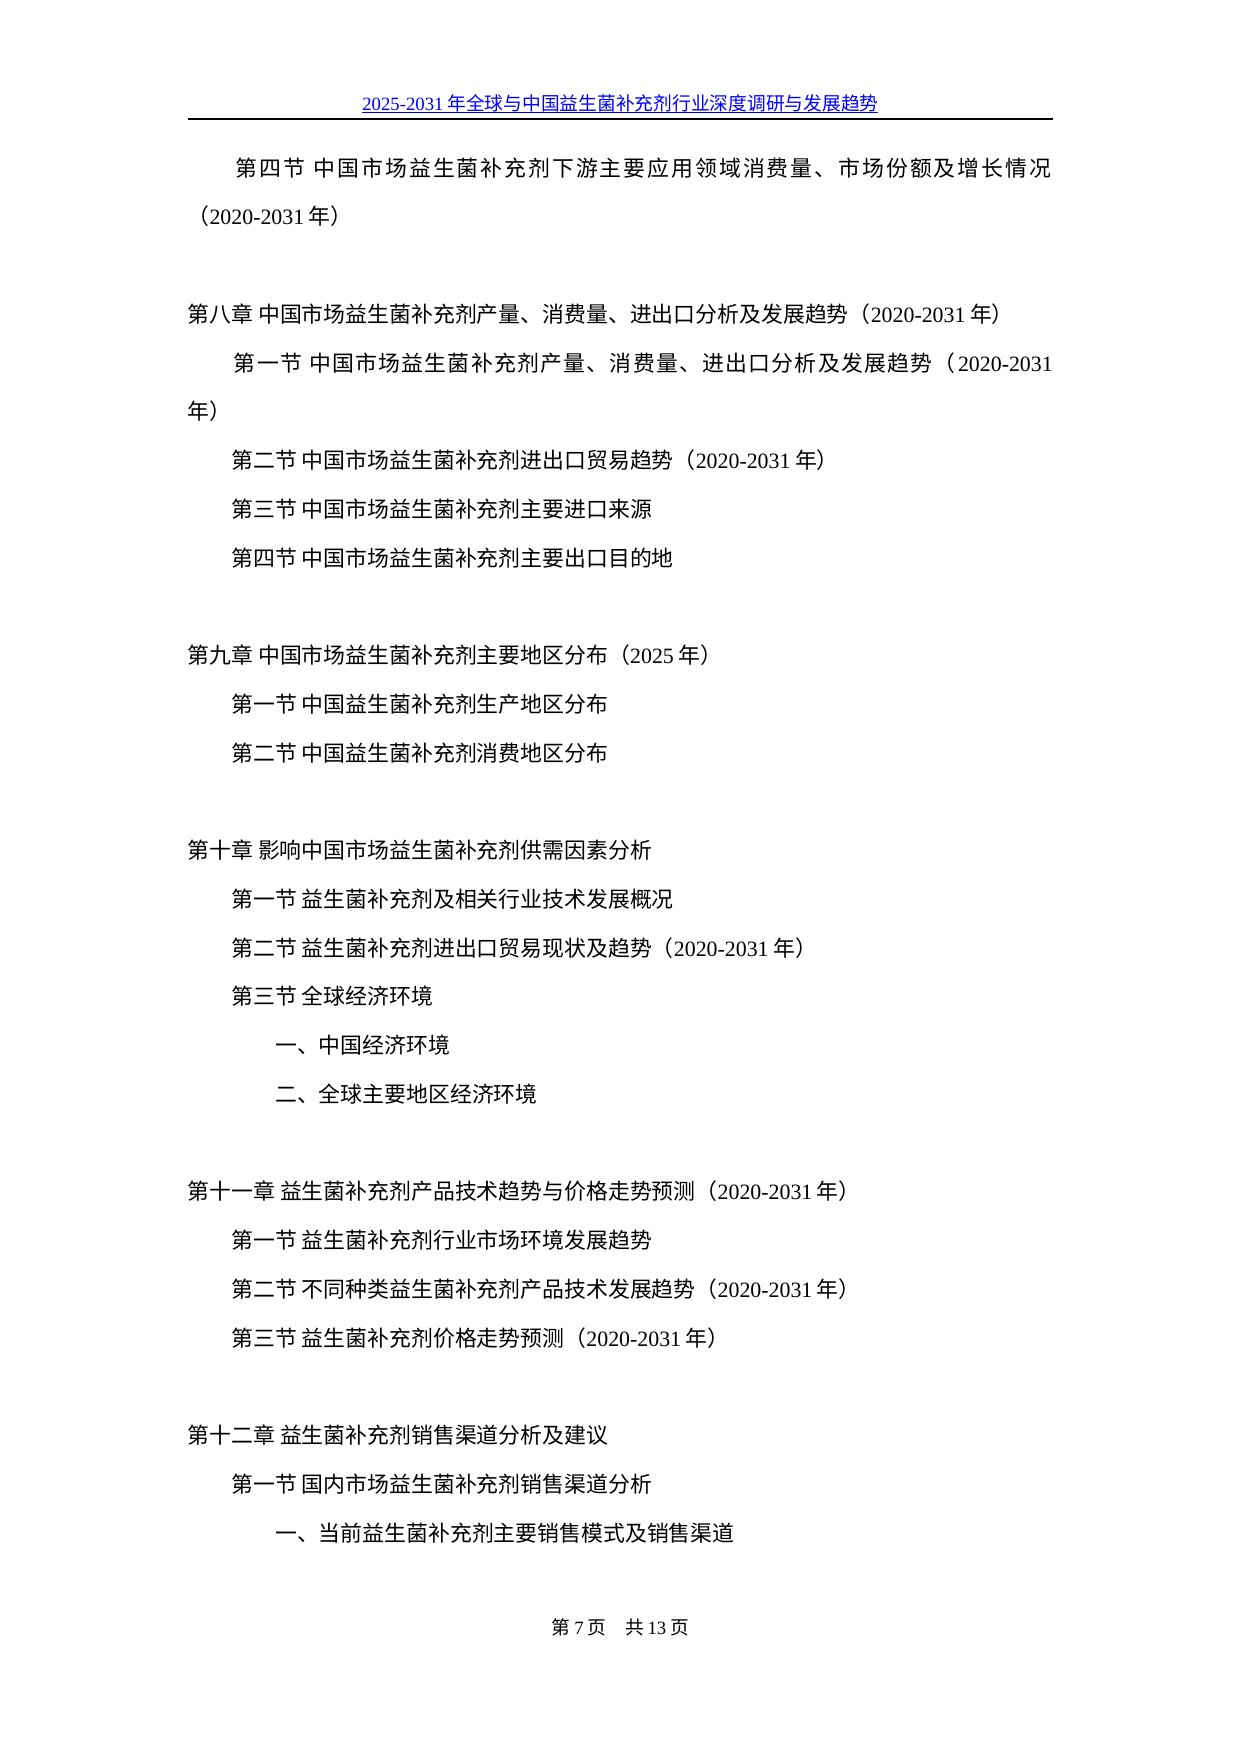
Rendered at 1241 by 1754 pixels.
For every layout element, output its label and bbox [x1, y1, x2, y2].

text [187, 150, 1053, 1548]
